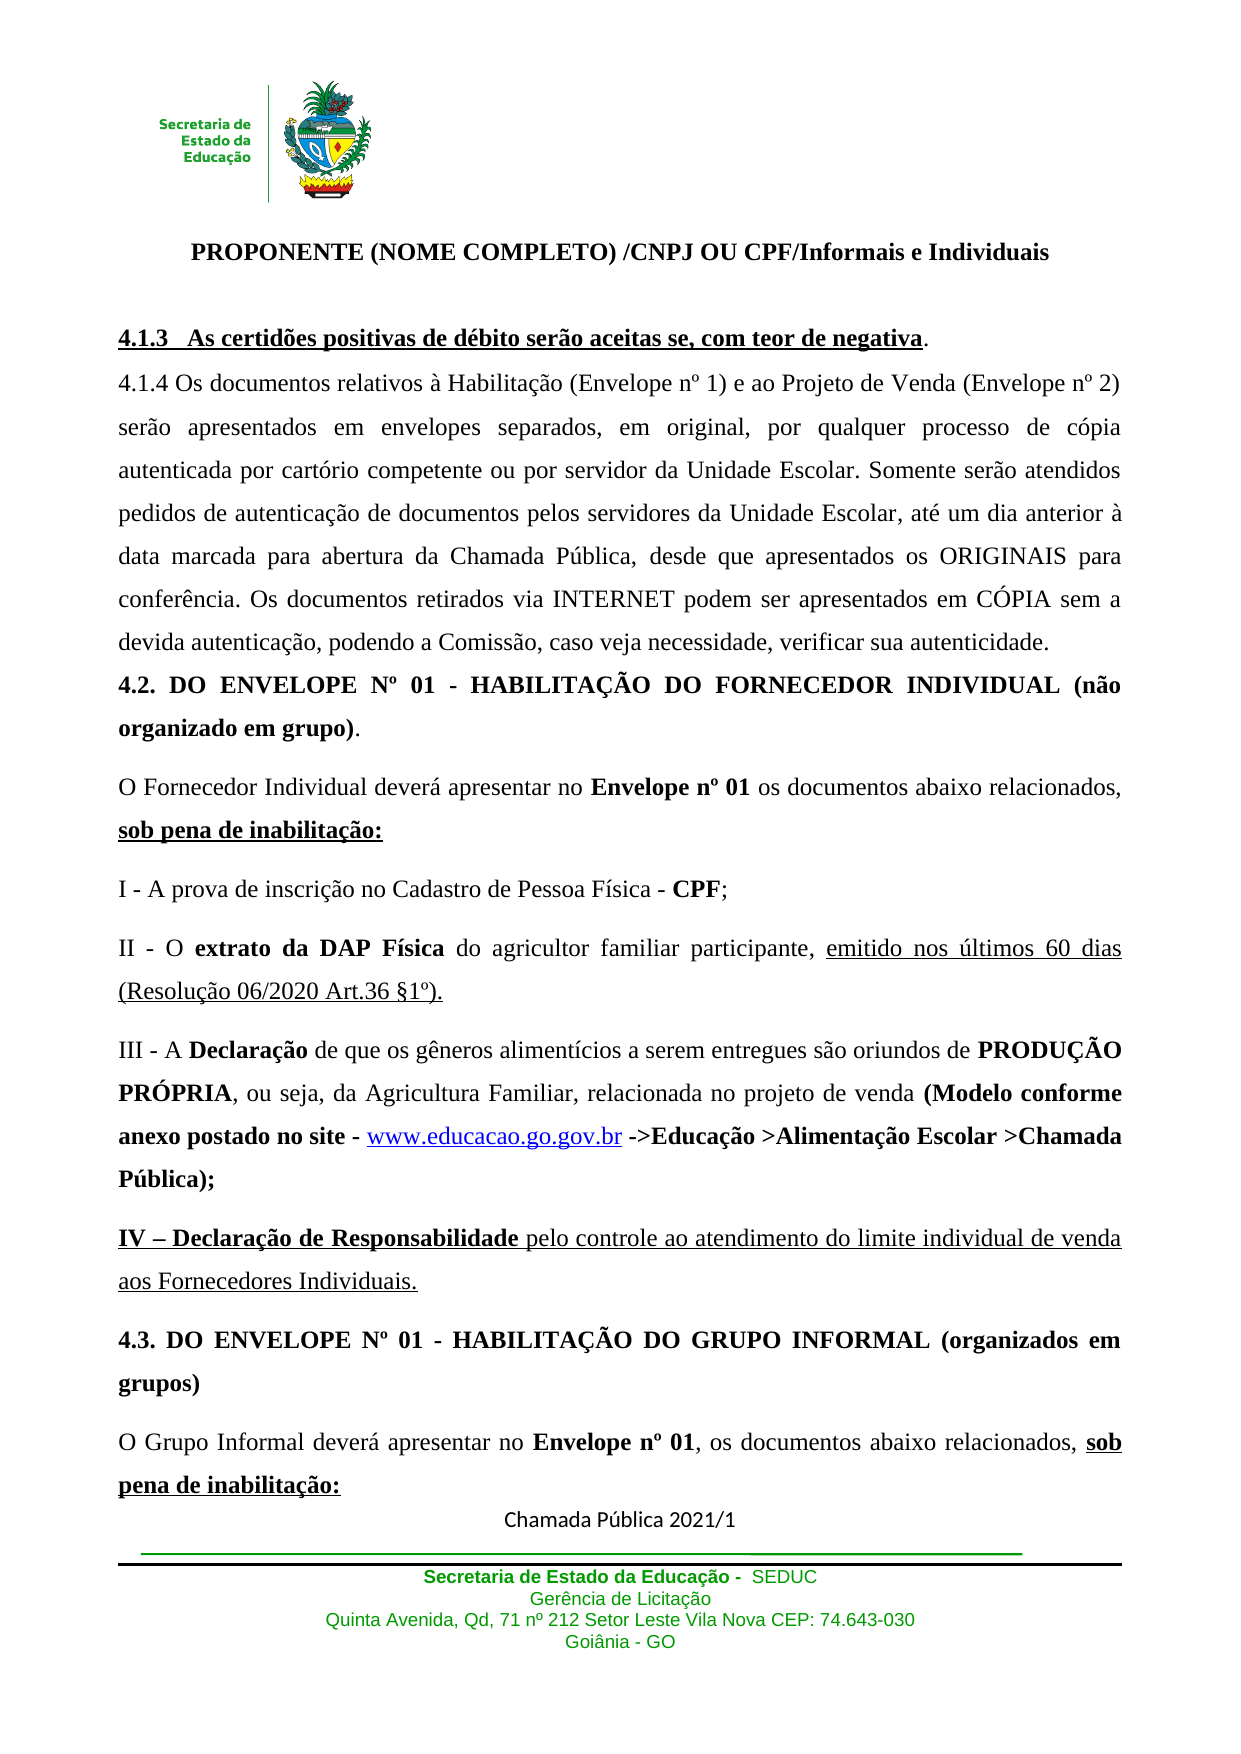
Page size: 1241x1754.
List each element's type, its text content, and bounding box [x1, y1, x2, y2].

text 4.1.4 Os documentos relativos à Habilitação (Envelope nº 1) e ao Projeto de Venda (Envelope nº 2) serão apresentados em envelopes separados, em original, por qualquer processo de cópia autenticada por cartório competente ou por servidor da Unidade Escolar. Somente serão atendidos pedidos de autenticação de documentos pelos servidores da Unidade Escolar, até um dia anterior à data marcada para abertura da Chamada Pública, desde que apresentados os ORIGINAIS para conferência. Os documentos retirados via INTERNET podem ser apresentados em CÓPIA sem a devida autenticação, podendo a Comissão, caso veja necessidade, verificar sua autenticidade. [118, 368, 1122, 656]
text 4.1.3 As certidões positivas de débito serão aceitas se, com teor de negativa. [118, 323, 1122, 352]
text IV – Declaração de Responsabilidade pelo controle ao atendimento do limite individual de venda aos Fornecedores Individuais. [118, 1223, 1122, 1248]
text III - A Declaração de que os gêneros alimentícios a serem entregues são oriundos de PRODUÇÃO PRÓPRIA, ou seja, da Agricultura Familiar, relacionada no projeto de venda (Modelo conforme anexo postado no site - www.educacao.go.gov.br ->Educação >Alimentação Escolar >Chamada Pública); [118, 1035, 1122, 1193]
text O Grupo Informal deverá apresentar no Envelope nº 01, os documentos abaixo relacionados, sob pena de inabilitação: [118, 1427, 1122, 1498]
picture [118, 73, 412, 210]
text O Fornecedor Individual deverá apresentar no Envelope nº 01 os documentos abaixo relacionados, sob pena de inabilitação: [118, 772, 1122, 844]
text 4.3. DO ENVELOPE Nº 01 - HABILITAÇÃO DO GRUPO INFORMAL (organizados em grupos) [118, 1325, 1122, 1397]
text PROPONENTE (NOME COMPLETO) /CNPJ OU CPF/Informais e Individuais [118, 237, 1122, 266]
text I - A prova de inscrição no Cadastro de Pessoa Física - CPF; [118, 874, 1122, 903]
text II - O extrato da DAP Física do agricultor familiar participante, emitido nos últimos 60 dias (Resolução 06/2020 Art.36 §1º). [118, 933, 1122, 1005]
text IV – Declaração de Responsabilidade pelo controle ao atendimento do limite individual de venda aos Fornecedores Individuais. [118, 1249, 1122, 1295]
text 4.2. DO ENVELOPE Nº 01 - HABILITAÇÃO DO FORNECEDOR INDIVIDUAL (não organizado em grupo). [118, 670, 1122, 742]
